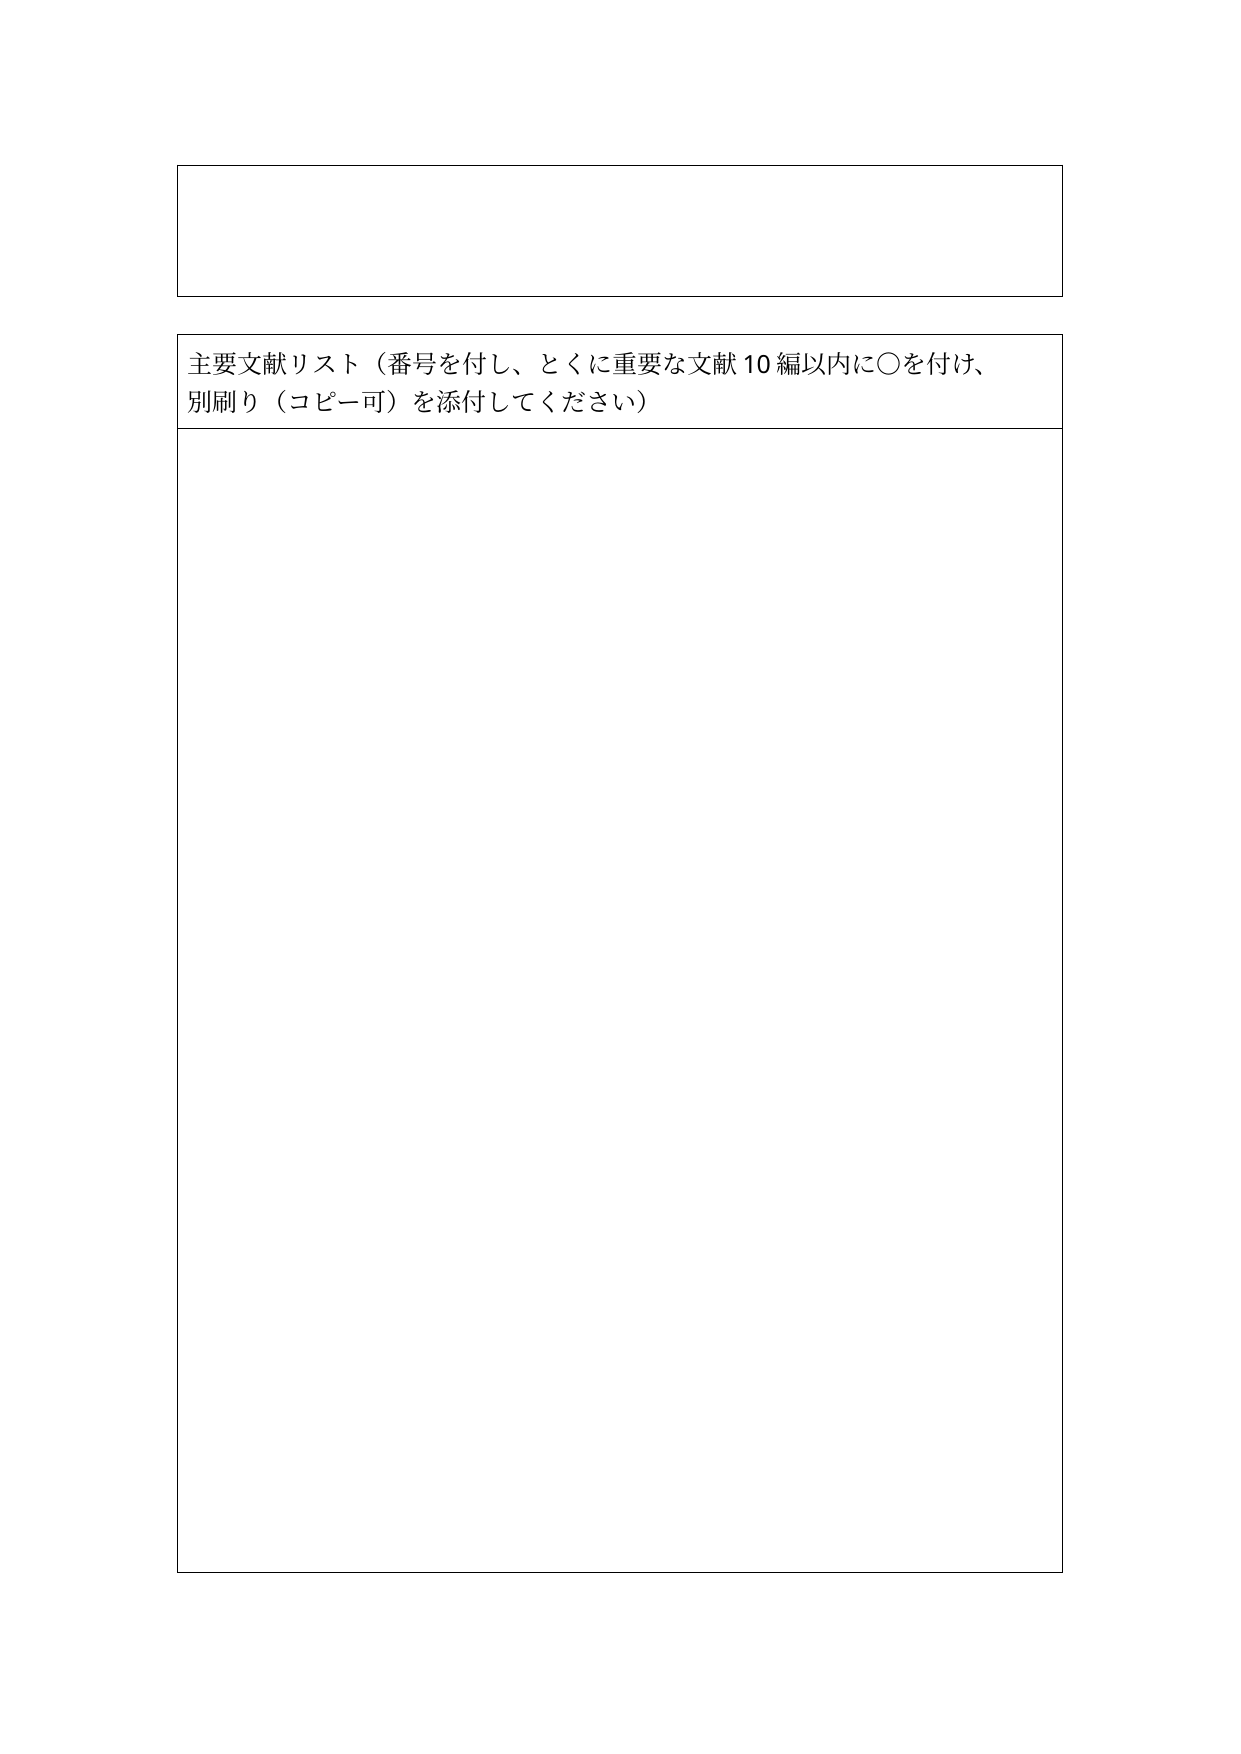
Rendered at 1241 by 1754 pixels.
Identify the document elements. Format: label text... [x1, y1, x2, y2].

table_header 主要文献リスト（番号を付し、とくに重要な文献10編以内に〇を付け、 別刷り（コピー可）を添付してください） [178, 335, 1062, 428]
table_cell [178, 429, 1062, 1572]
table_cell [178, 166, 1062, 296]
